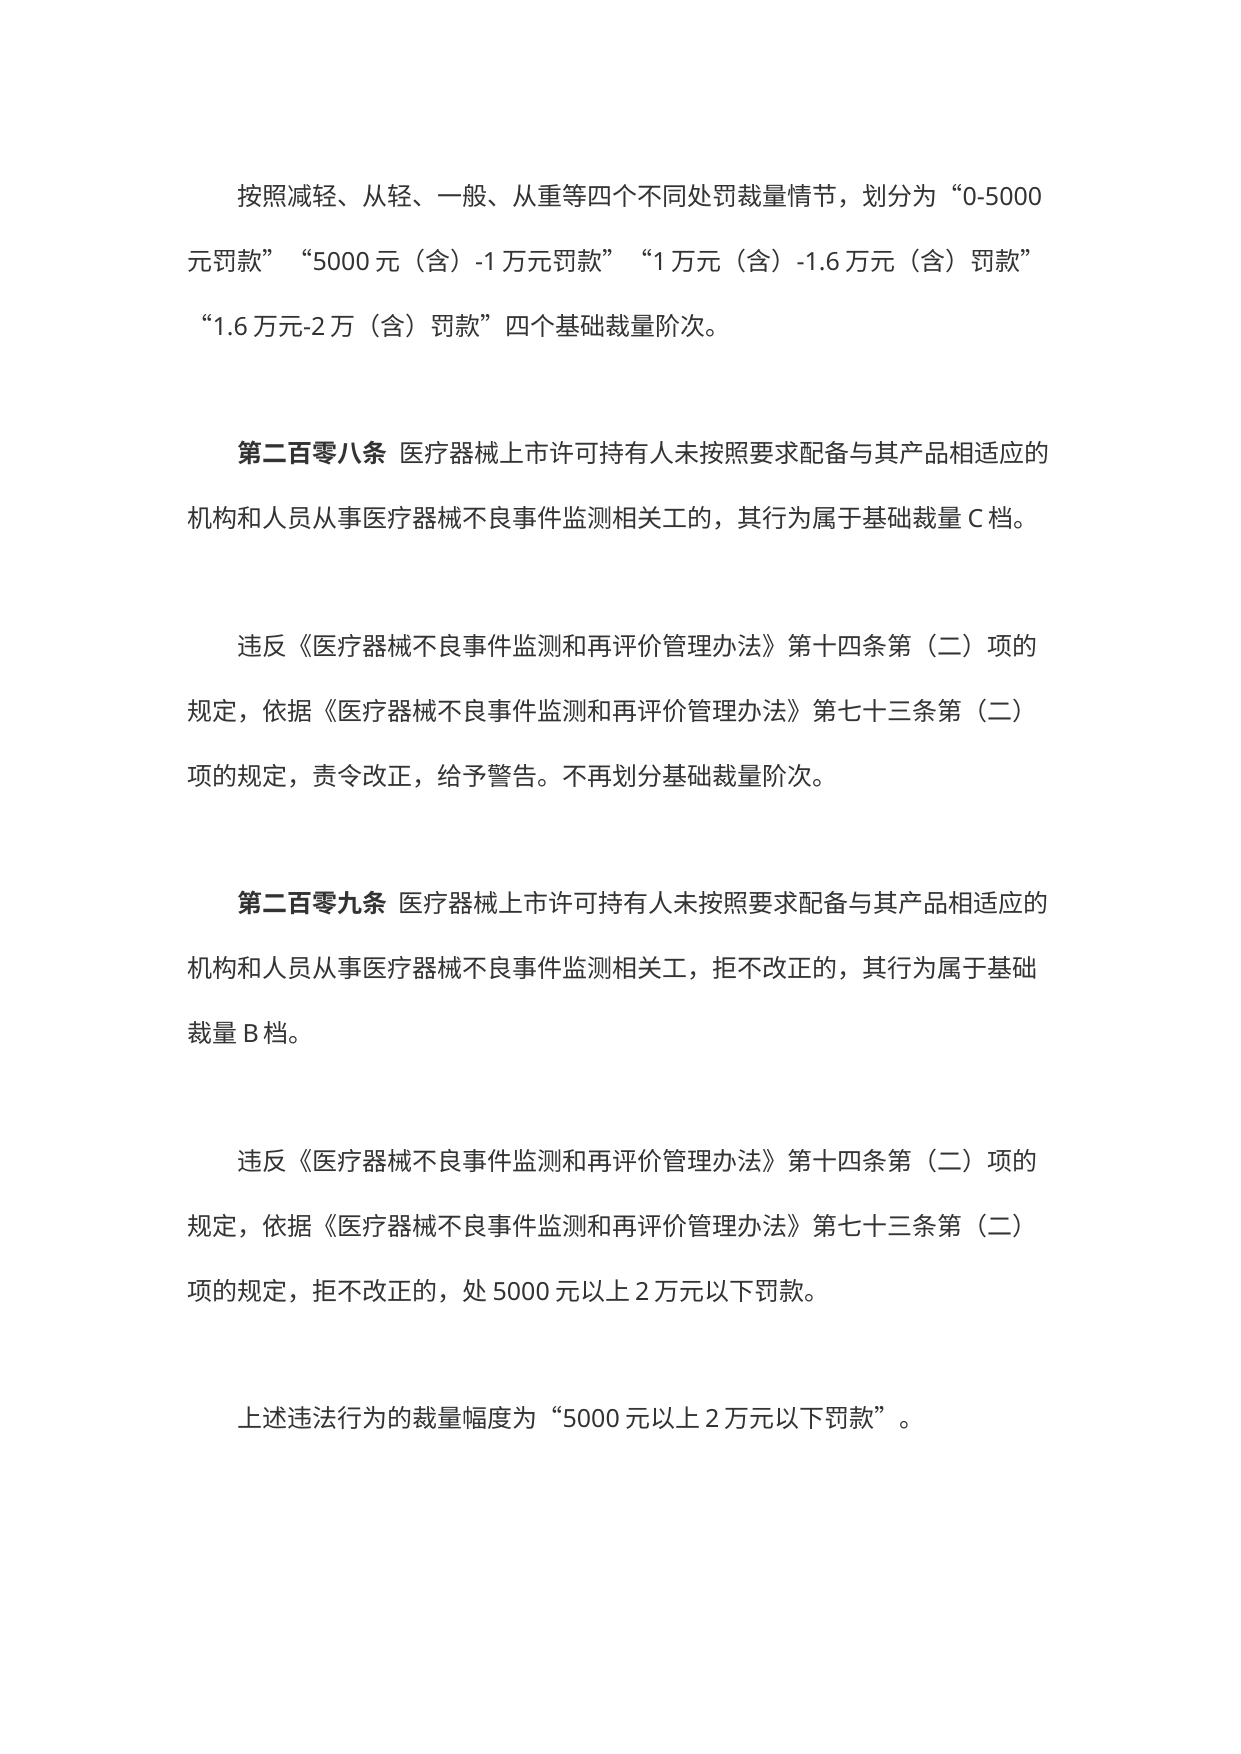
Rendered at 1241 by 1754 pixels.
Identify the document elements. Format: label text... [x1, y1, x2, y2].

text 按照减轻、从轻、一般、从重等四个不同处罚裁量情节，划分为“0-5000元罚款”“5000元（含）-1万元罚款”“1万元（含）-1.6万元（含）罚款”“1.6万元-2万（含）罚款”四个基础裁量阶次。 [187, 162, 1053, 357]
text 上述违法行为的裁量幅度为“5000元以上2万元以下罚款”。 [187, 1384, 1053, 1449]
text 违反《医疗器械不良事件监测和再评价管理办法》第十四条第（二）项的规定，依据《医疗器械不良事件监测和再评价管理办法》第七十三条第（二）项的规定，拒不改正的，处5000元以上2万元以下罚款。 [187, 1127, 1053, 1322]
text 违反《医疗器械不良事件监测和再评价管理办法》第十四条第（二）项的规定，依据《医疗器械不良事件监测和再评价管理办法》第七十三条第（二）项的规定，责令改正，给予警告。不再划分基础裁量阶次。 [187, 612, 1053, 807]
text 第二百零九条 医疗器械上市许可持有人未按照要求配备与其产品相适应的机构和人员从事医疗器械不良事件监测相关工，拒不改正的，其行为属于基础裁量B档。 [187, 869, 1053, 1064]
text 第二百零八条 医疗器械上市许可持有人未按照要求配备与其产品相适应的机构和人员从事医疗器械不良事件监测相关工的，其行为属于基础裁量C档。 [187, 419, 1053, 549]
